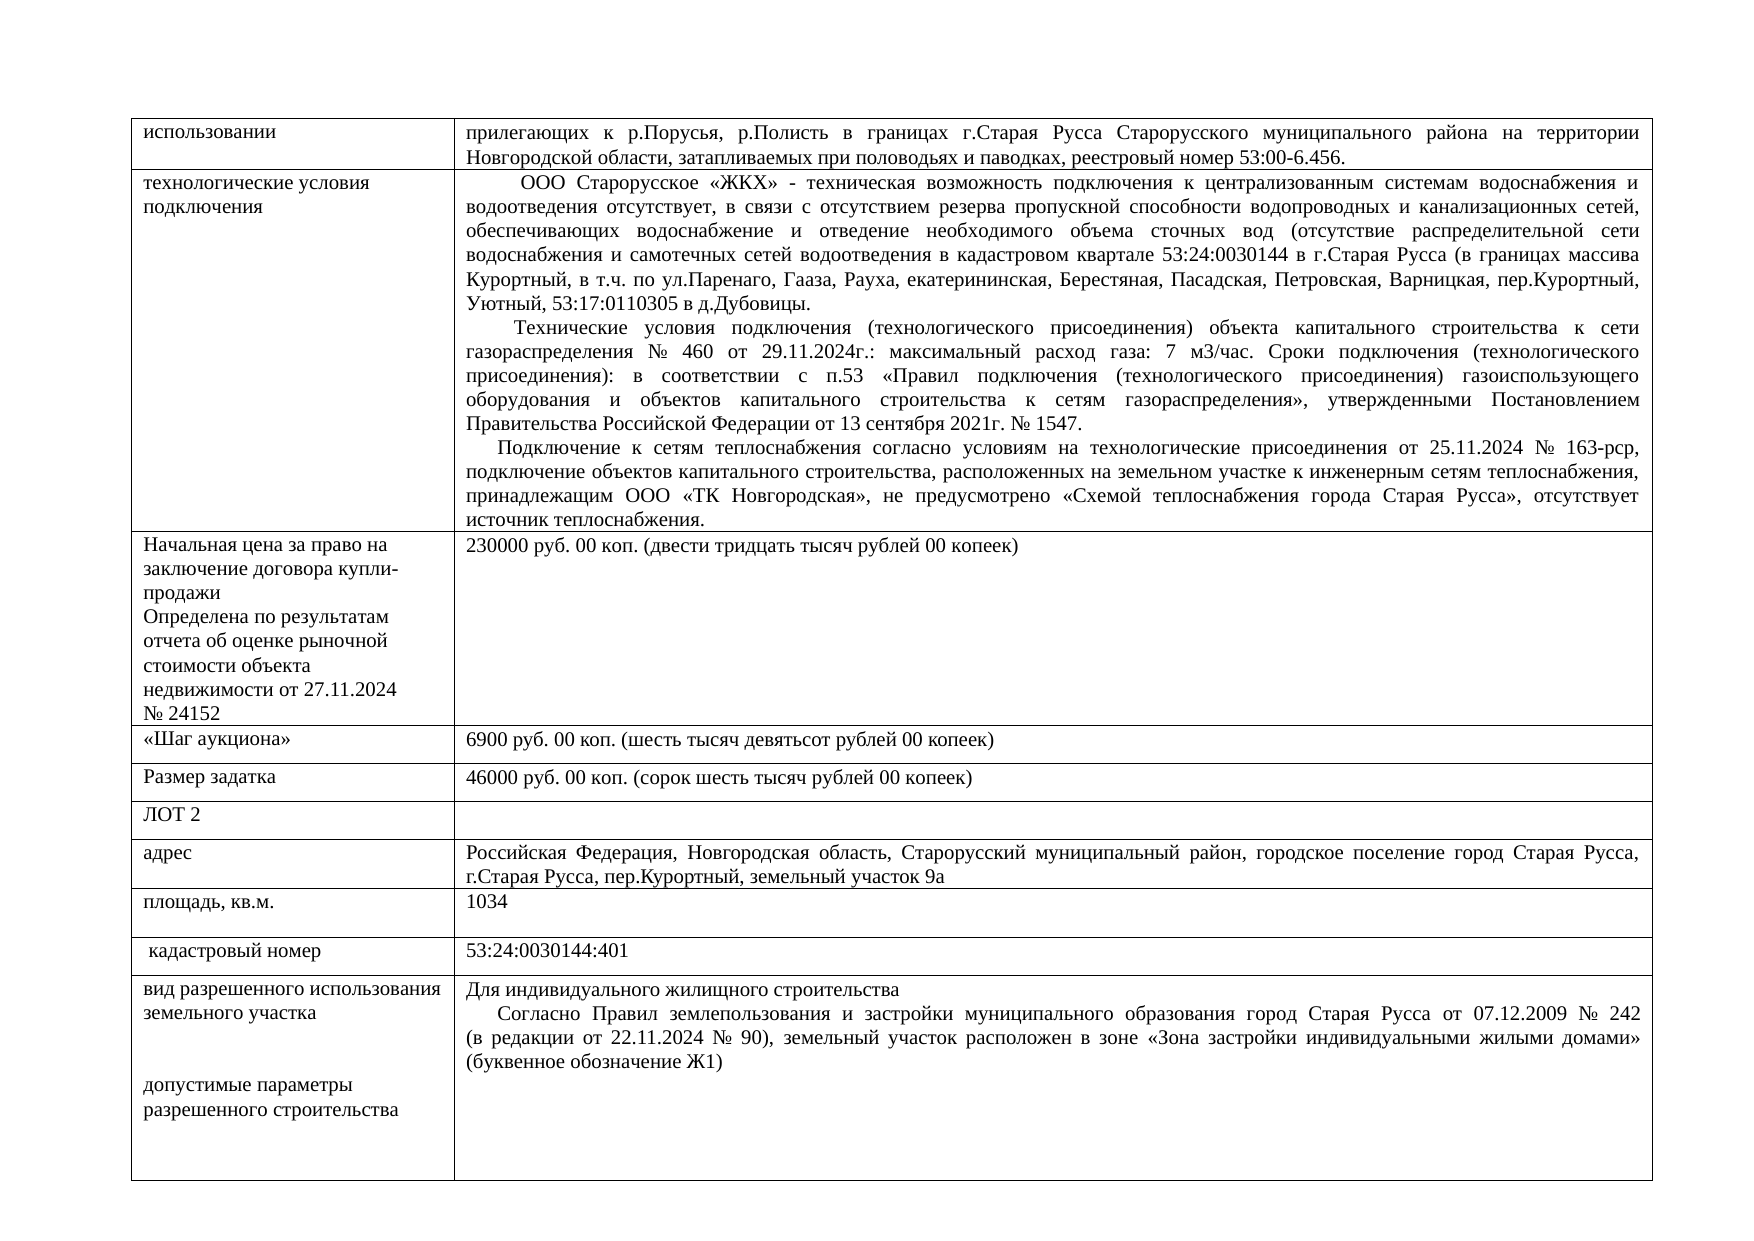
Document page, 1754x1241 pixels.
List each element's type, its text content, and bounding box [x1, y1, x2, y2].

table_cell Российская Федерация, Новгородская область, Старорусский муниципальный район, городское поселение город Старая Русса, г.Старая Русса, пер.Курортный, земельный участок 9а [455, 840, 1652, 888]
table_cell технологические условия подключения [132, 170, 454, 531]
table_cell площадь, кв.м. [132, 889, 454, 937]
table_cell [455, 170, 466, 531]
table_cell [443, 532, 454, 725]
table_cell «Шаг аукциона» [132, 726, 454, 763]
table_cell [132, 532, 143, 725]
table_cell адрес [132, 840, 454, 888]
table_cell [132, 119, 454, 169]
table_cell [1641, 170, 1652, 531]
table_cell [455, 802, 1652, 839]
table_cell Размер задатка [132, 764, 454, 801]
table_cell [455, 119, 1652, 169]
table_cell 230000 руб. 00 коп. (двести тридцать тысяч рублей 00 копеек) [455, 532, 1652, 725]
table_cell 46000 руб. 00 коп. (сорок шесть тысяч рублей 00 копеек) [455, 764, 1652, 801]
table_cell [132, 976, 454, 1180]
table_cell 6900 руб. 00 коп. (шесть тысяч девятьсот рублей 00 копеек) [455, 726, 1652, 763]
table_cell 1034 [455, 889, 1652, 937]
table_cell ЛОТ 2 [132, 802, 454, 839]
table_cell 53:24:0030144:401 [455, 938, 1652, 975]
table_cell кадастровый номер [132, 938, 454, 975]
